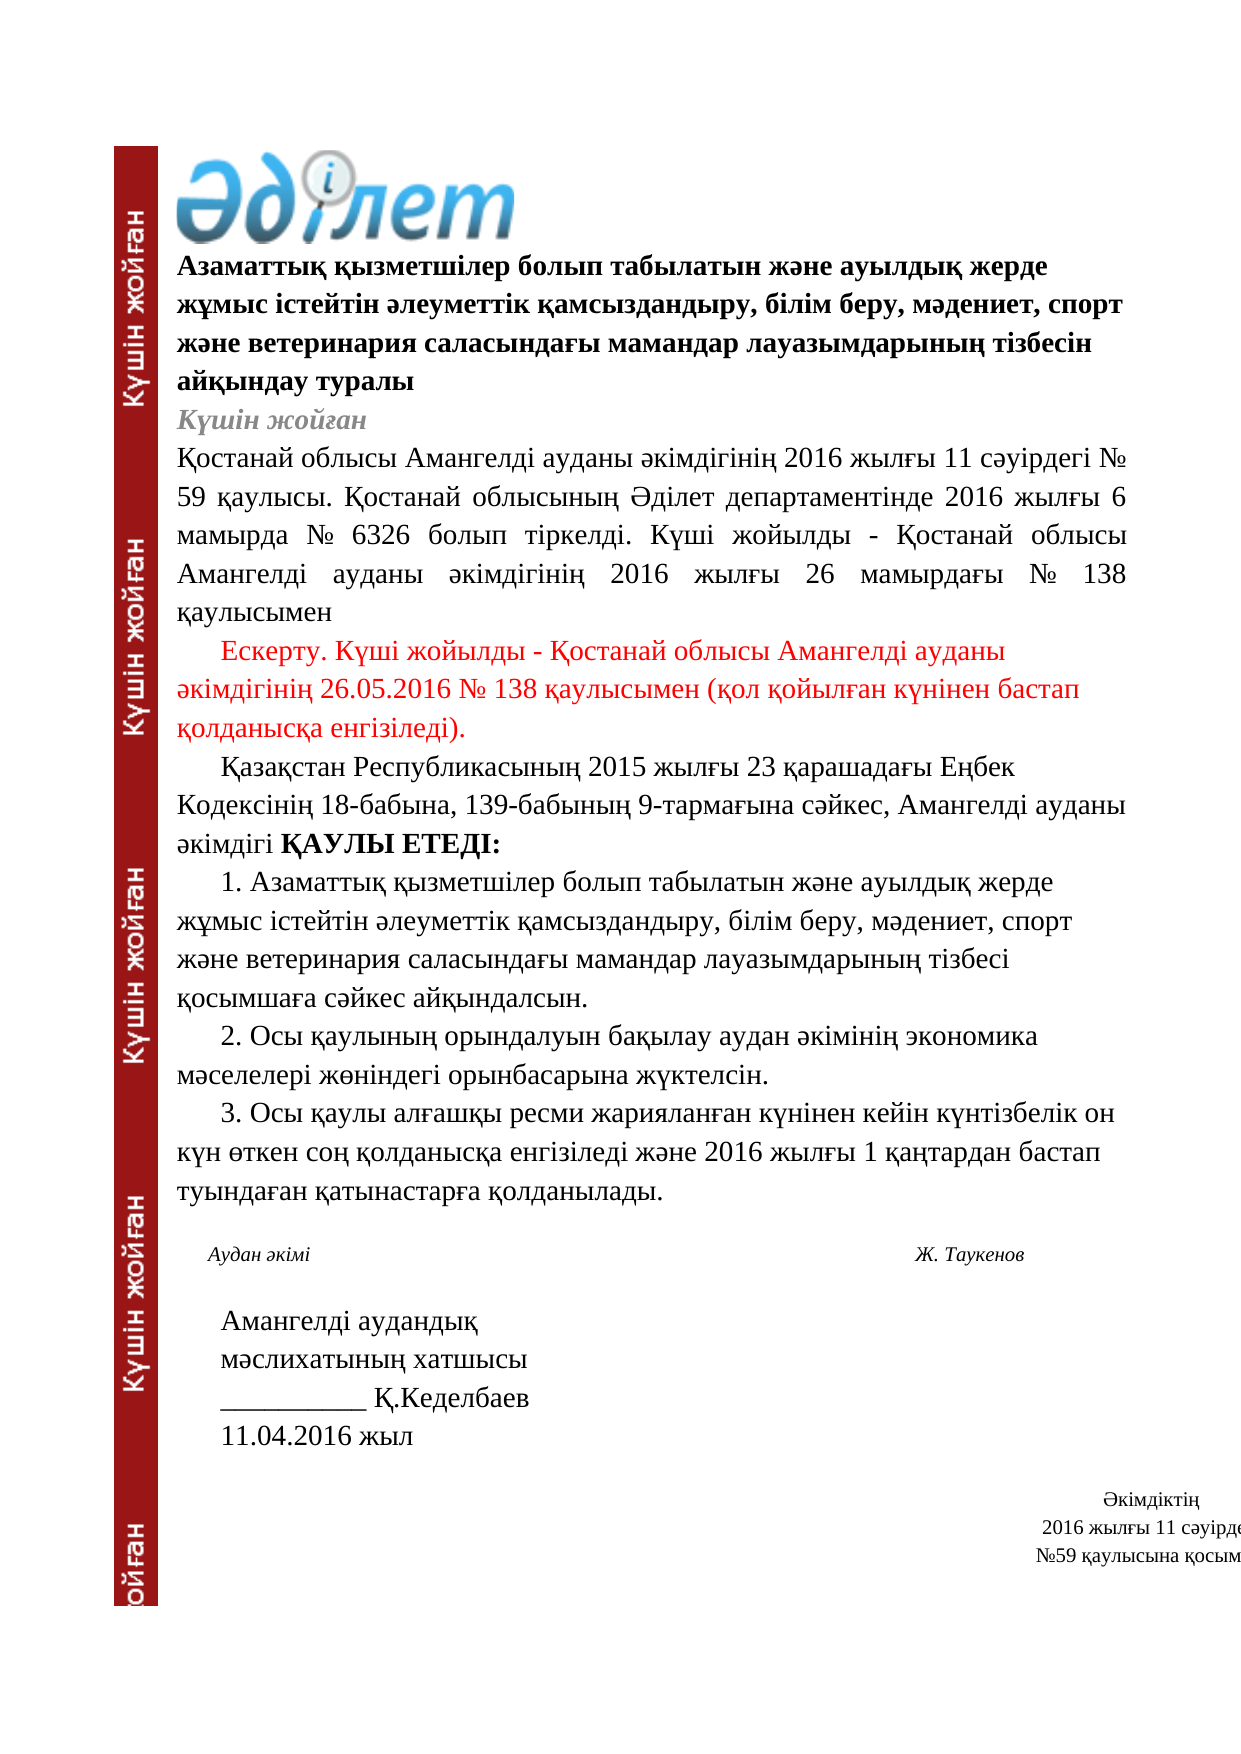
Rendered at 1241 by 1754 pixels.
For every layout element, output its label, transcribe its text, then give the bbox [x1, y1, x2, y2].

text Күшін жойған [112, 402, 1128, 435]
table_header Ж. Таукенов [913, 1240, 1240, 1271]
text Ескерту. Күші жойылды - Қостанай облысы Амангелді ауданы әкімдігінің 26.05.2016 № 138 қаулысымен (қол қойылған күнінен бастап қолданысқа енгізіледі). Қазақстан Республикасының 2015 жылғы 23 қарашадағы Еңбек Кодексінің 18-бабына, 139-бабының 9-тармағына сәйкес, Амангелді ауданы әкімдігі ҚАУЛЫ ЕТЕДІ: 1. Азаматтық қызметшілер болып табылатын және ауылдық жерде жұмыс істейтін әлеуметтік қамсыздандыру, білім беру, мәдениет, спорт және ветеринария саласындағы мамандар лауазымдарының тізбесі қосымшаға сәйкес айқындалсын. 2. Осы қаулының орындалуын бақылау аудан әкімінің экономика мәселелері жөніндегі орынбасарына жүктелсін. 3. Осы қаулы алғашқы ресми жарияланған күнінен кейін күнтізбелік он күн өткен соң қолданысқа енгізіледі және 2016 жылғы 1 қаңтардан бастап туындаған қатынастарға қолданылады. [112, 633, 1128, 1236]
text Қостанай облысы Амангелді ауданы әкімдігінің 2016 жылғы 11 сәуірдегі № 59 қаулысы. Қостанай облысының Әділет департаментінде 2016 жылғы 6 мамырда № 6326 болып тіркелді. Күші жойылды - Қостанай облысы Амангелді ауданы әкімдігінің 2016 жылғы 26 мамырдағы № 138 қаулысымен [112, 440, 1128, 628]
picture [114, 435, 158, 440]
picture [114, 1572, 158, 1606]
picture [114, 1236, 158, 1240]
text Амангелді аудандық мәслихатының хатшысы __________ Қ.Кеделбаев 11.04.2016 жыл [112, 1271, 1128, 1482]
picture [114, 628, 158, 633]
picture [114, 146, 158, 248]
table_header [101, 1486, 912, 1572]
table_header Әкімдіктің 2016 жылғы 11 сәуірдегі №59 қаулысына қосымша [912, 1486, 1240, 1572]
picture [176, 150, 515, 244]
picture [114, 1482, 158, 1486]
text Азаматтық қызметшілер болып табылатын және ауылдық жерде жұмыс істейтін әлеуметтік қамсыздандыру, білім беру, мәдениет, спорт және ветеринария саласындағы мамандар лауазымдарының тізбесін айқындау туралы [112, 248, 1128, 397]
picture [114, 397, 158, 402]
table_header Аудан әкімі [101, 1240, 913, 1271]
